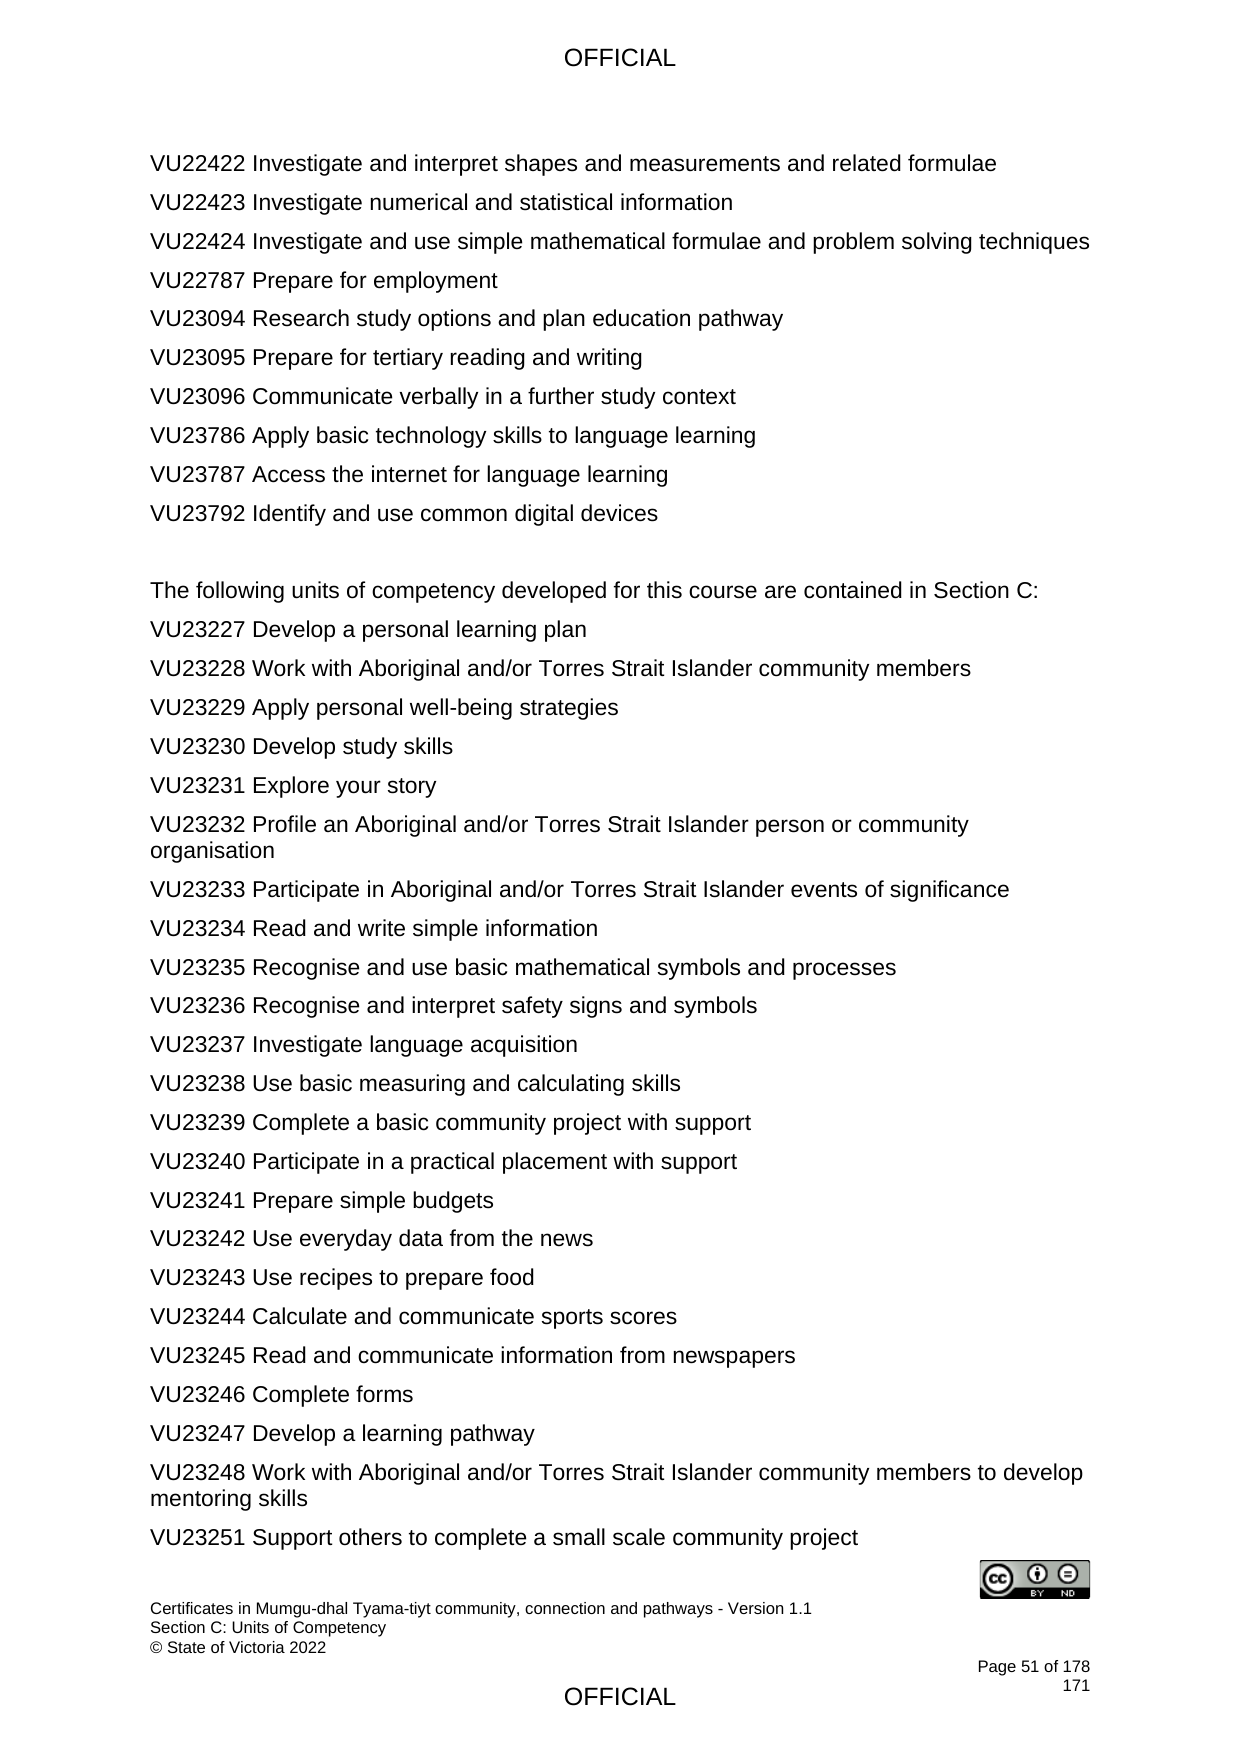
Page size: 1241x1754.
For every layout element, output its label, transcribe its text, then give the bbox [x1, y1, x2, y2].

text VU23240 Participate in a practical placement with support [150, 1148, 1090, 1174]
picture [979, 1560, 1091, 1599]
text VU23095 Prepare for tertiary reading and writing [150, 344, 1090, 371]
text VU23247 Develop a learning pathway [150, 1420, 1090, 1446]
text VU23238 Use basic measuring and calculating skills [150, 1070, 1090, 1096]
text VU22422 Investigate and interpret shapes and measurements and related formulae [150, 150, 1090, 176]
text VU23096 Communicate verbally in a further study context [150, 383, 1090, 409]
text VU23787 Access the internet for language learning [150, 461, 1090, 487]
text VU23094 Research study options and plan education pathway [150, 305, 1090, 332]
text VU23243 Use recipes to prepare food [150, 1264, 1090, 1291]
text VU23237 Investigate language acquisition [150, 1031, 1090, 1057]
text The following units of competency developed for this course are contained in Section C: [150, 577, 1090, 604]
text VU23239 Complete a basic community project with support [150, 1109, 1090, 1135]
text VU23230 Develop study skills [150, 733, 1090, 759]
text VU23227 Develop a personal learning plan [150, 616, 1090, 643]
text VU23786 Apply basic technology skills to language learning [150, 422, 1090, 448]
text VU23241 Prepare simple budgets [150, 1187, 1090, 1213]
text VU23248 Work with Aboriginal and/or Torres Strait Islander community members to develop mentoring skills [150, 1458, 1090, 1511]
text VU22424 Investigate and use simple mathematical formulae and problem solving techniques [150, 228, 1090, 254]
text VU23235 Recognise and use basic mathematical symbols and processes [150, 953, 1090, 980]
text VU22423 Investigate numerical and statistical information [150, 189, 1090, 215]
text VU23242 Use everyday data from the news [150, 1225, 1090, 1252]
text VU23236 Recognise and interpret safety signs and symbols [150, 992, 1090, 1019]
text VU23792 Identify and use common digital devices [150, 500, 1090, 526]
text VU23233 Participate in Aboriginal and/or Torres Strait Islander events of significance [150, 876, 1090, 902]
text VU23244 Calculate and communicate sports scores [150, 1303, 1090, 1329]
text VU23234 Read and write simple information [150, 914, 1090, 941]
text VU23251 Support others to complete a small scale community project [150, 1524, 1090, 1550]
text VU23245 Read and communicate information from newspapers [150, 1342, 1090, 1368]
text VU22787 Prepare for employment [150, 267, 1090, 293]
text VU23231 Explore your story [150, 772, 1090, 798]
text VU23229 Apply personal well-being strategies [150, 694, 1090, 720]
text VU23228 Work with Aboriginal and/or Torres Strait Islander community members [150, 655, 1090, 681]
text VU23246 Complete forms [150, 1381, 1090, 1407]
text VU23232 Profile an Aboriginal and/or Torres Strait Islander person or community organisation [150, 811, 1090, 863]
